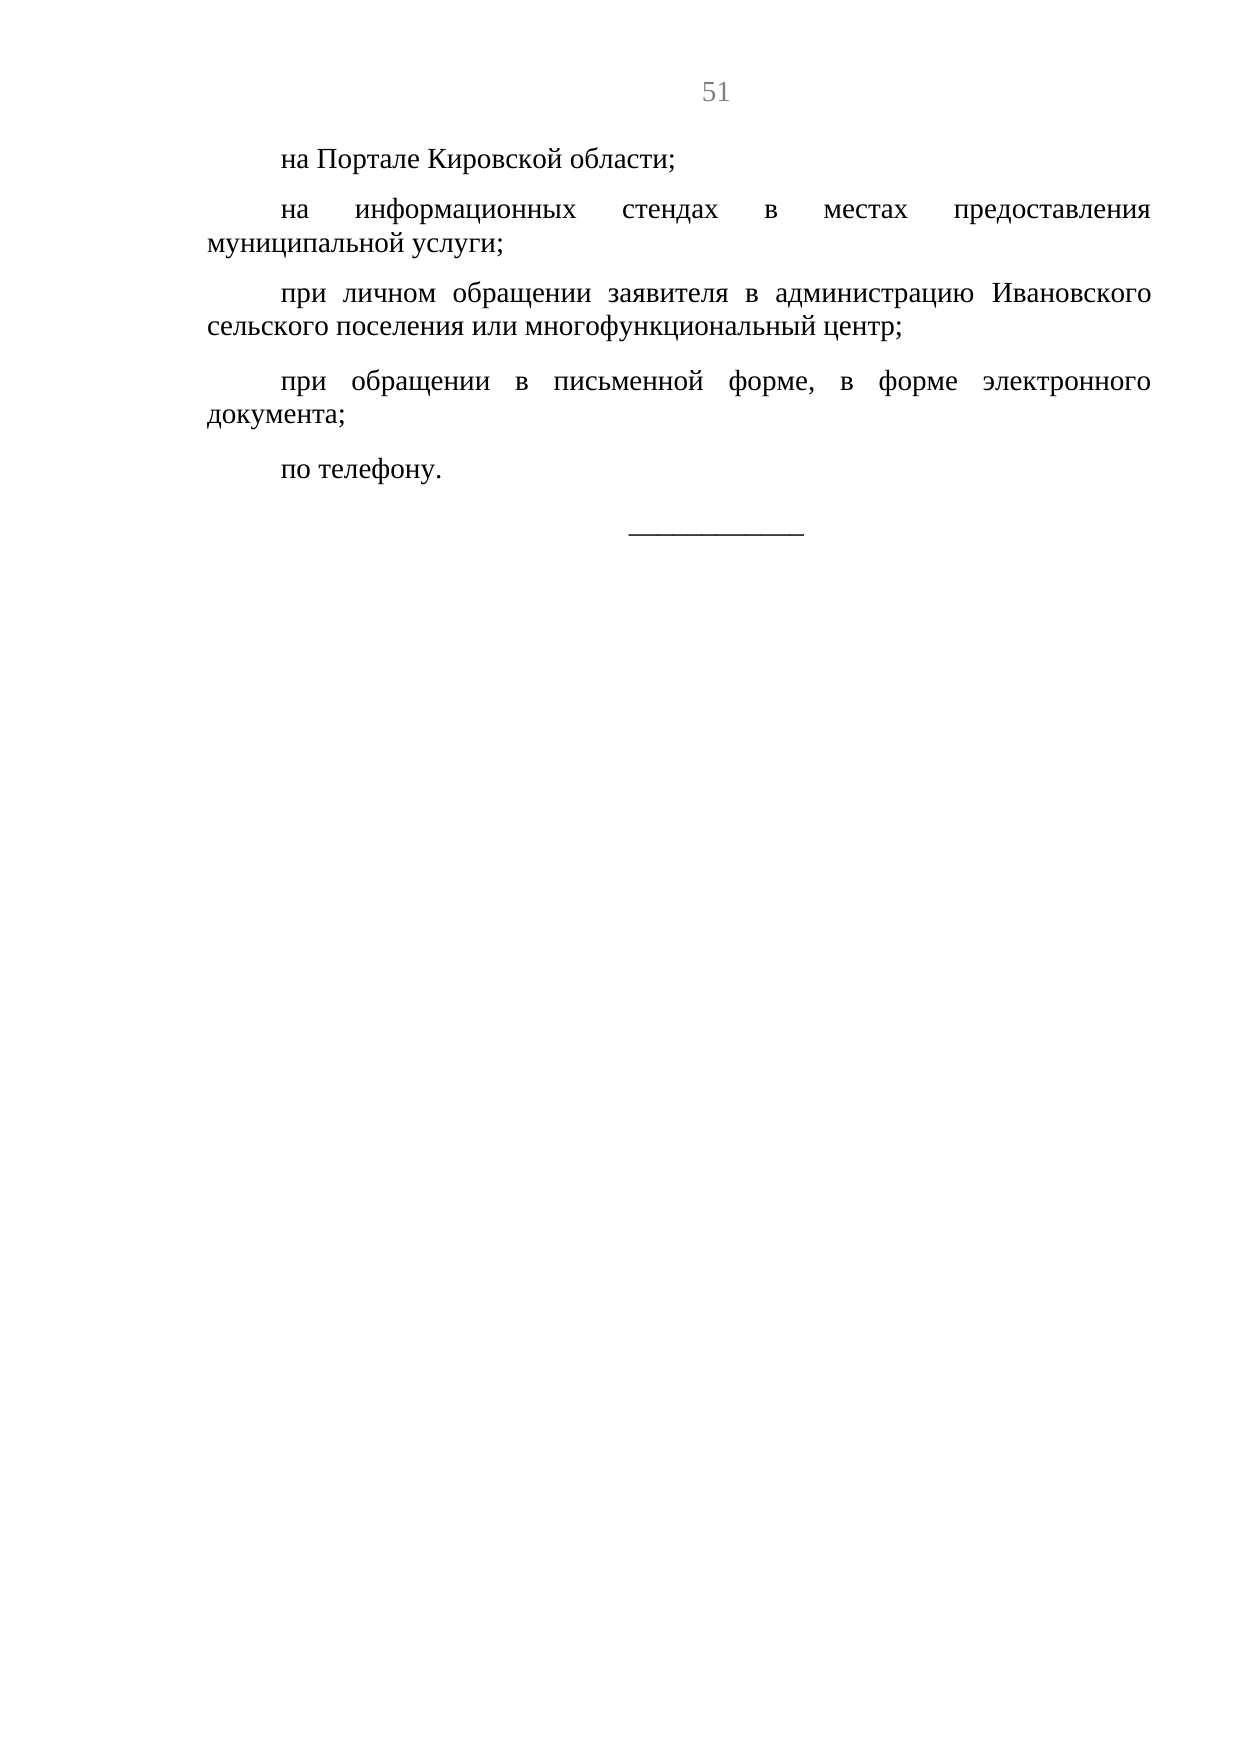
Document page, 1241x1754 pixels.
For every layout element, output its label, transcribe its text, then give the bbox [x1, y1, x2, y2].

text ____________ [207, 505, 1152, 539]
list при личном обращении заявителя в администрацию Ивановского сельского поселения или многофункциональный центр; [207, 275, 1152, 342]
list при обращении в письменной форме, в форме электронного документа; [207, 363, 1152, 430]
text на Портале Кировской области; [207, 141, 1152, 174]
text на информационных стендах в местах предоставления муниципальной услуги; [207, 191, 1152, 258]
list по телефону. [207, 451, 1152, 484]
